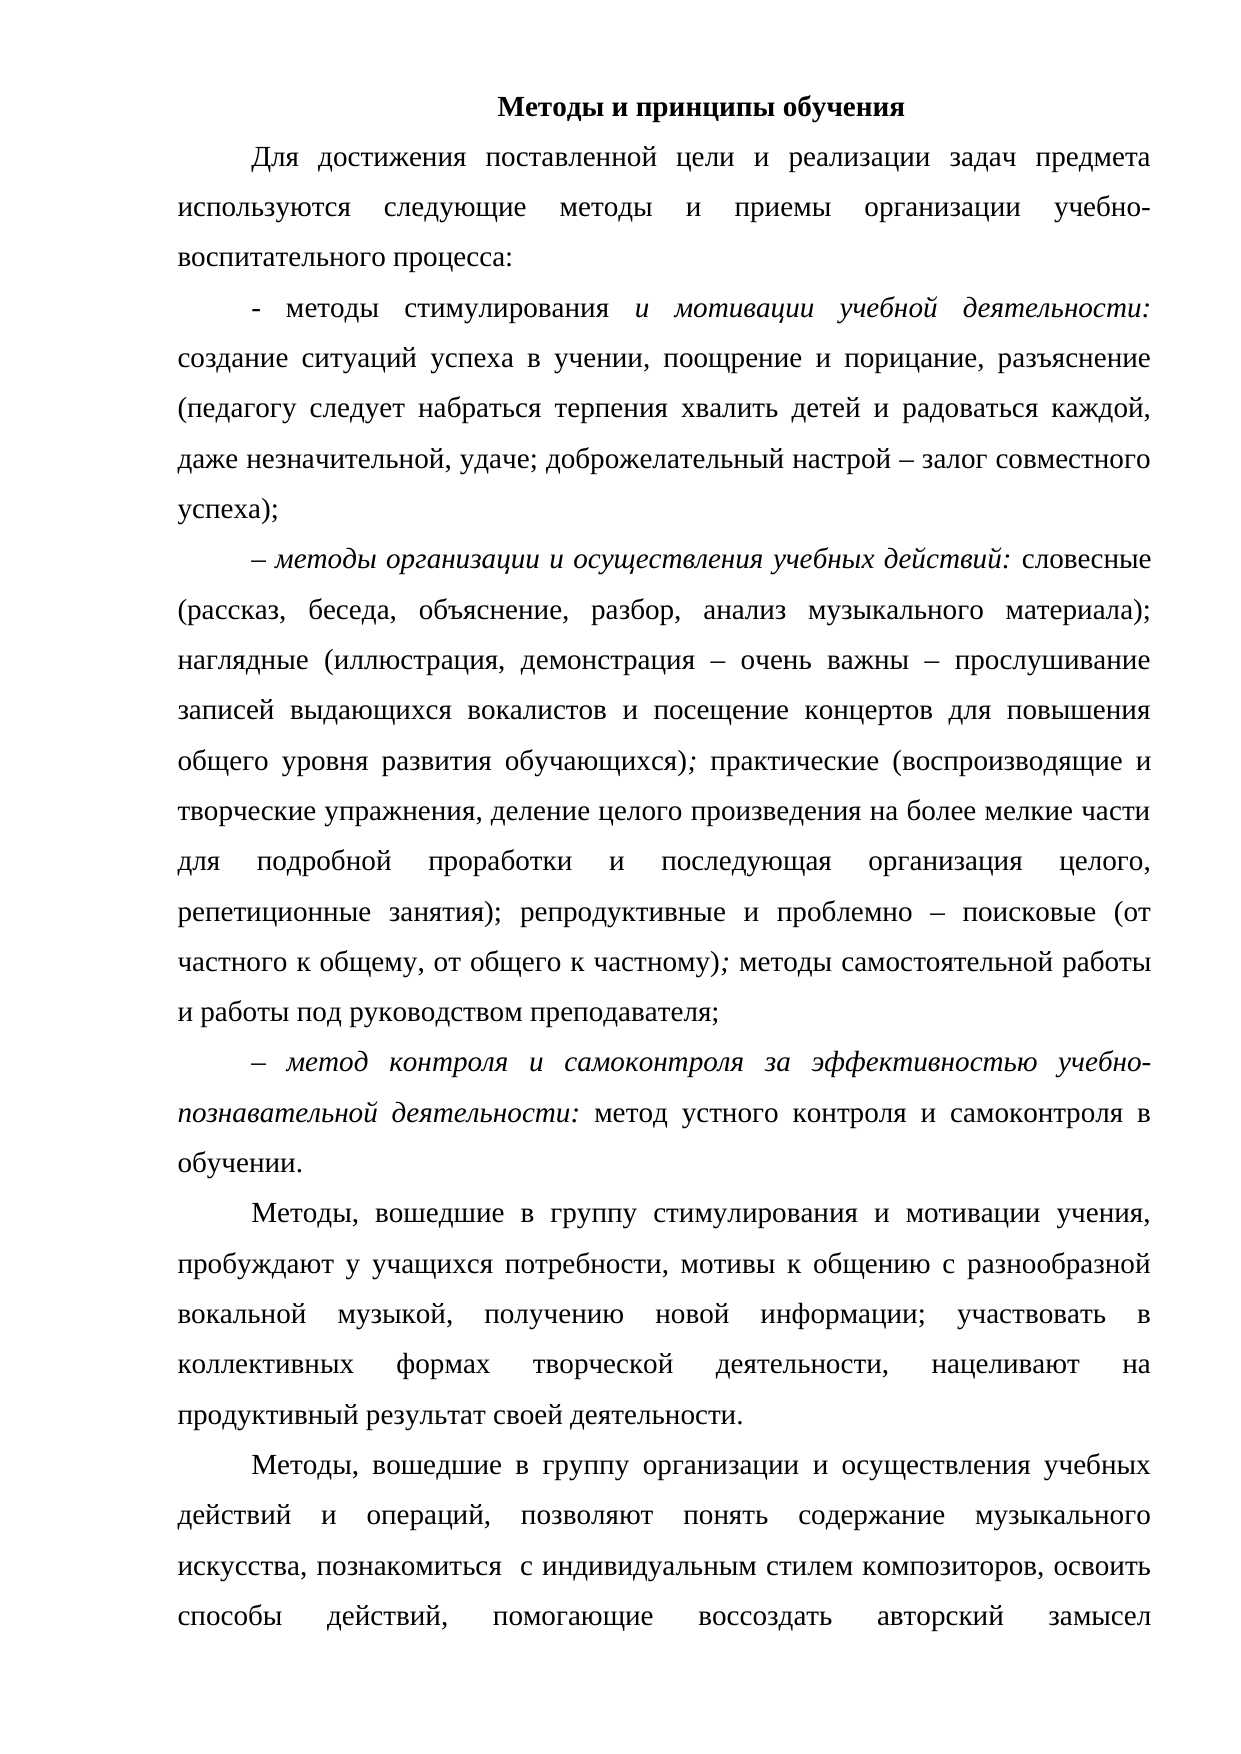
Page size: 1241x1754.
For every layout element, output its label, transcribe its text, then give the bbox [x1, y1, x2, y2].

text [177, 1447, 1152, 1632]
text Для достижения поставленной цели и реализации задач предмета используются следующие методы и приемы организации учебно-воспитательного процесса: [177, 139, 1152, 273]
text Методы и принципы обучения [177, 89, 1152, 122]
text Методы, вошедшие в группу стимулирования и мотивации учения, пробуждают у учащихся потребности, мотивы к общению с разнообразной вокальной музыкой, получению новой информации; участвовать в коллективных формах творческой деятельности, нацеливают на продуктивный результат своей деятельности. [177, 1196, 1152, 1430]
text – методы организации и осуществления учебных действий: словесные (рассказ, беседа, объяснение, разбор, анализ музыкального материала); наглядные (иллюстрация, демонстрация – очень важны – прослушивание записей выдающихся вокалистов и посещение концертов для повышения общего уровня развития обучающихся); практические (воспроизводящие и творческие упражнения, деление целого произведения на более мелкие части для подробной проработки и последующая организация целого, репетиционные занятия); репродуктивные и проблемно – поисковые (от частного к общему, от общего к частному); методы самостоятельной работы и работы под руководством преподавателя; [177, 541, 1152, 1028]
text - методы стимулирования и мотивации учебной деятельности: создание ситуаций успеха в учении, поощрение и порицание, разъяснение (педагогу следует набраться терпения хвалить детей и радоваться каждой, даже незначительной, удаче; доброжелательный настрой – залог совместного успеха); [177, 290, 1152, 525]
text – метод контроля и самоконтроля за эффективностью учебно-познавательной деятельности: метод устного контроля и самоконтроля в обучении. [177, 1044, 1152, 1179]
